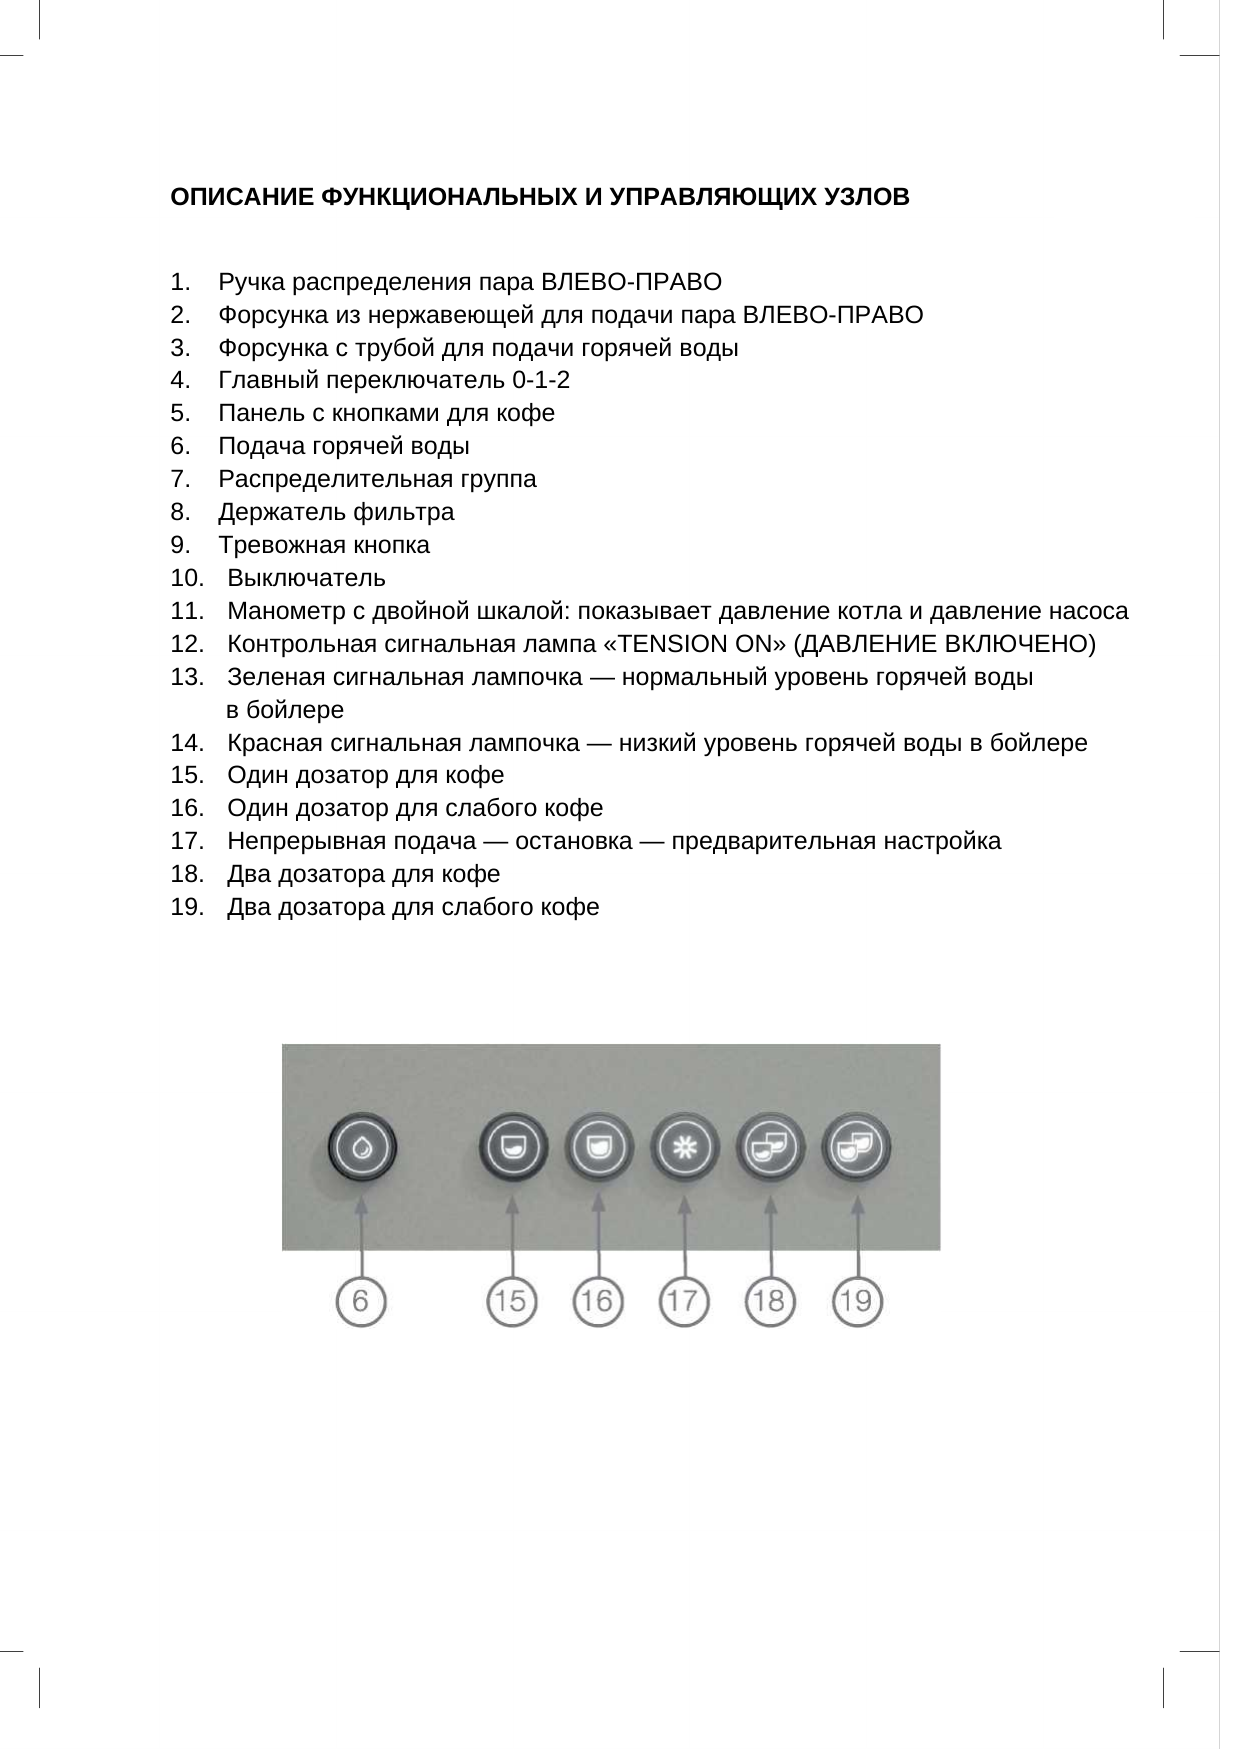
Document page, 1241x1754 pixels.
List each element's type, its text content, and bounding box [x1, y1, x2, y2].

list Ручка распределения пара ВЛЕВО-ПРАВО [170, 267, 1055, 296]
text в бойлере [170, 695, 1055, 723]
text ОПИСАНИЕ ФУНКЦИОНАЛЬНЫХ И УПРАВЛЯЮЩИХ УЗЛОВ [170, 182, 1055, 211]
list Главный переключатель 0-1-2 [170, 366, 1055, 394]
list Держатель фильтра [170, 497, 1055, 526]
list Два дозатора для слабого кофе [170, 892, 1055, 921]
list Выключатель [170, 563, 1055, 592]
list Форсунка из нержавеющей для подачи пара ВЛЕВО-ПРАВО [170, 300, 1055, 328]
picture [0, 0, 1220, 1749]
list Панель с кнопками для кофе [170, 398, 1055, 427]
list Непрерывная подача — остановка — предварительная настройка [170, 826, 1055, 855]
list Манометр с двойной шкалой: показывает давление котла и давление насоса [170, 596, 1145, 625]
list Распределительная группа [170, 464, 1055, 493]
list Зеленая сигнальная лампочка — нормальный уровень горячей воды [170, 662, 1055, 691]
list Один дозатор для кофе [170, 761, 1055, 789]
list Красная сигнальная лампочка — низкий уровень горячей воды в бойлере [170, 728, 1116, 756]
list Два дозатора для кофе [170, 859, 1055, 888]
list Тревожная кнопка [170, 530, 1055, 559]
list Форсунка с трубой для подачи горячей воды [170, 333, 1055, 361]
list Контрольная сигнальная лампа «TENSION ON» (ДАВЛЕНИЕ ВКЛЮЧЕНО) [170, 629, 1116, 658]
list Подача горячей воды [170, 431, 1055, 460]
list Один дозатор для слабого кофе [170, 793, 1055, 822]
